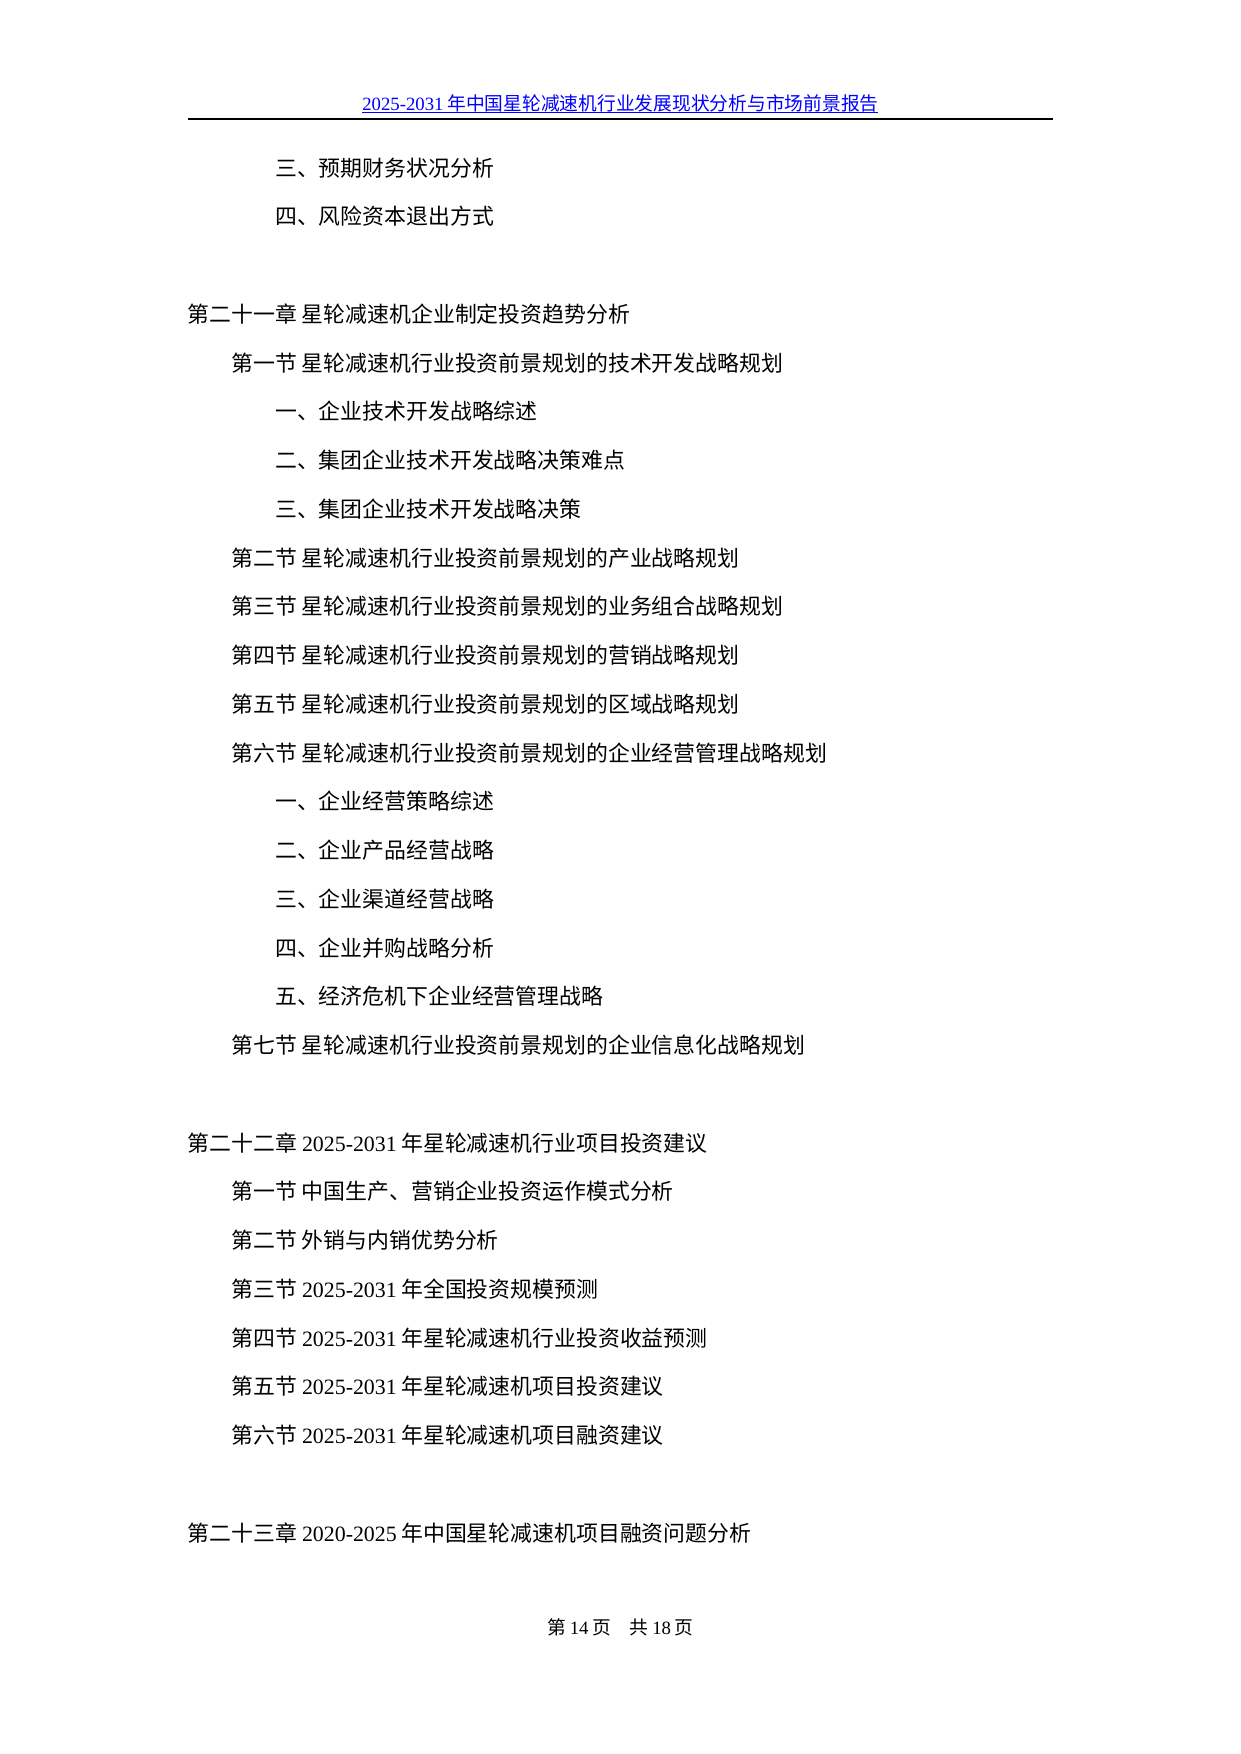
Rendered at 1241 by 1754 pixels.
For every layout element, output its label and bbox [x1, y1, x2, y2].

text [187, 150, 1053, 1548]
